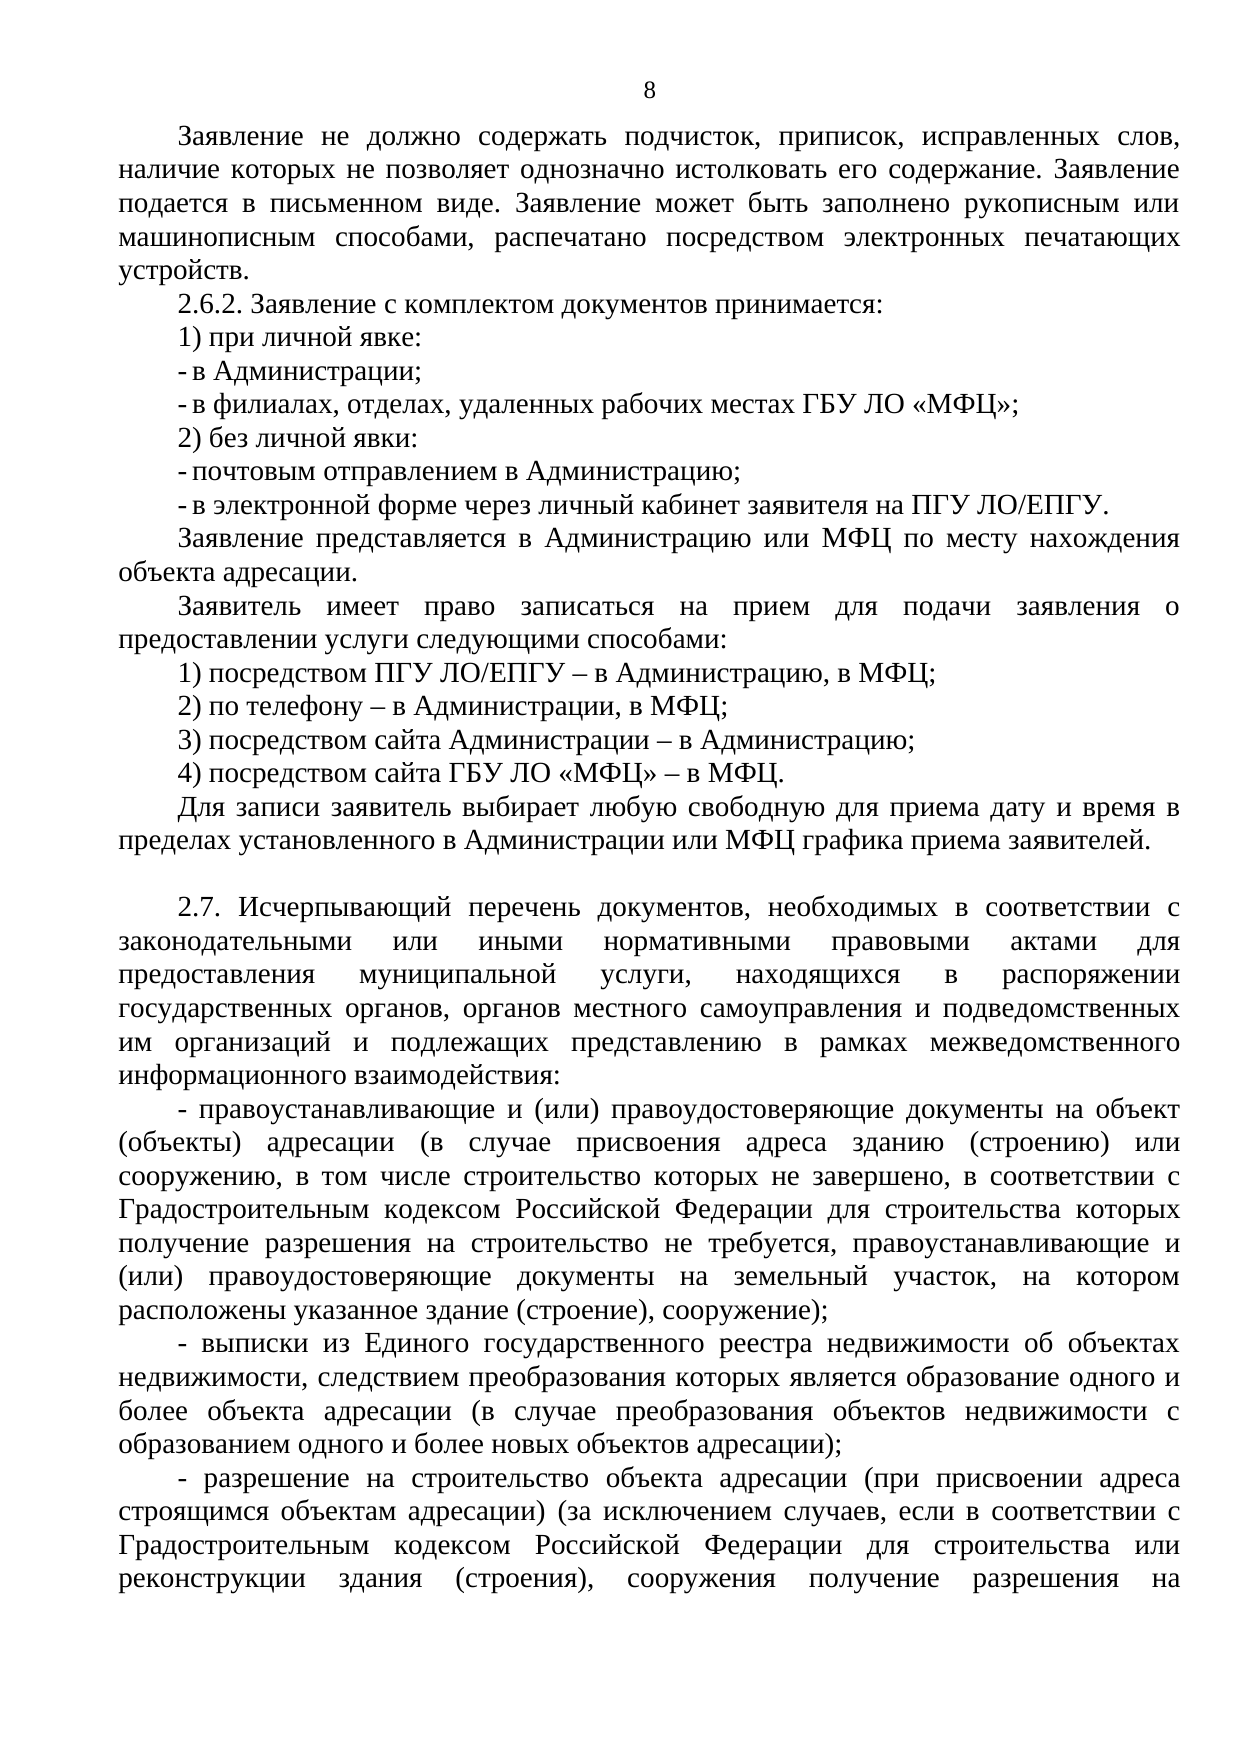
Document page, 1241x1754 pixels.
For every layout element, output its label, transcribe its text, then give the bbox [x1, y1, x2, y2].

text - почтовым отправлением в Администрацию; [118, 453, 1181, 487]
text 2.7. Исчерпывающий перечень документов, необходимых в соответствии с законодательными или иными нормативными правовыми актами для предоставления муниципальной услуги, находящихся в распоряжении государственных органов, органов местного самоуправления и подведомственных им организаций и подлежащих представлению в рамках межведомственного информационного взаимодействия: [118, 889, 1181, 1091]
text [118, 1460, 1181, 1594]
text 1) при личной явке: [118, 319, 1181, 353]
text Заявление представляется в Администрацию или МФЦ по месту нахождения объекта адресации. [118, 521, 1181, 588]
text 2) по телефону – в Администрации, в МФЦ; [118, 688, 1181, 722]
text - правоустанавливающие и (или) правоудостоверяющие документы на объект (объекты) адресации (в случае присвоения адреса зданию (строению) или сооружению, в том числе строительство которых не завершено, в соответствии с Градостроительным кодексом Российской Федерации для строительства которых получение разрешения на строительство не требуется, правоустанавливающие и (или) правоудостоверяющие документы на земельный участок, на котором расположены указанное здание (строение), сооружение); [118, 1091, 1181, 1326]
text 2.6.2. Заявление с комплектом документов принимается: [118, 286, 1181, 319]
text - выписки из Единого государственного реестра недвижимости об объектах недвижимости, следствием преобразования которых является образование одного и более объекта адресации (в случае преобразования объектов недвижимости с образованием одного и более новых объектов адресации); [118, 1326, 1181, 1460]
text 1) посредством ПГУ ЛО/ЕПГУ – в Администрацию, в МФЦ; [118, 655, 1181, 688]
text 3) посредством сайта Администрации – в Администрацию; [118, 722, 1181, 755]
text - в филиалах, отделах, удаленных рабочих местах ГБУ ЛО «МФЦ»; [118, 386, 1181, 420]
text - в электронной форме через личный кабинет заявителя на ПГУ ЛО/ЕПГУ. [118, 487, 1181, 521]
text Заявитель имеет право записаться на прием для подачи заявления о предоставлении услуги следующими способами: [118, 588, 1181, 655]
text Заявление не должно содержать подчисток, приписок, исправленных слов, наличие которых не позволяет однозначно истолковать его содержание. Заявление подается в письменном виде. Заявление может быть заполнено рукописным или машинописным способами, распечатано посредством электронных печатающих устройств. [118, 118, 1181, 286]
text 2) без личной явки: [118, 420, 1181, 453]
text 4) посредством сайта ГБУ ЛО «МФЦ» – в МФЦ. [118, 755, 1181, 789]
text - в Администрации; [118, 353, 1181, 386]
text Для записи заявитель выбирает любую свободную для приема дату и время в пределах установленного в Администрации или МФЦ графика приема заявителей. [118, 789, 1181, 856]
